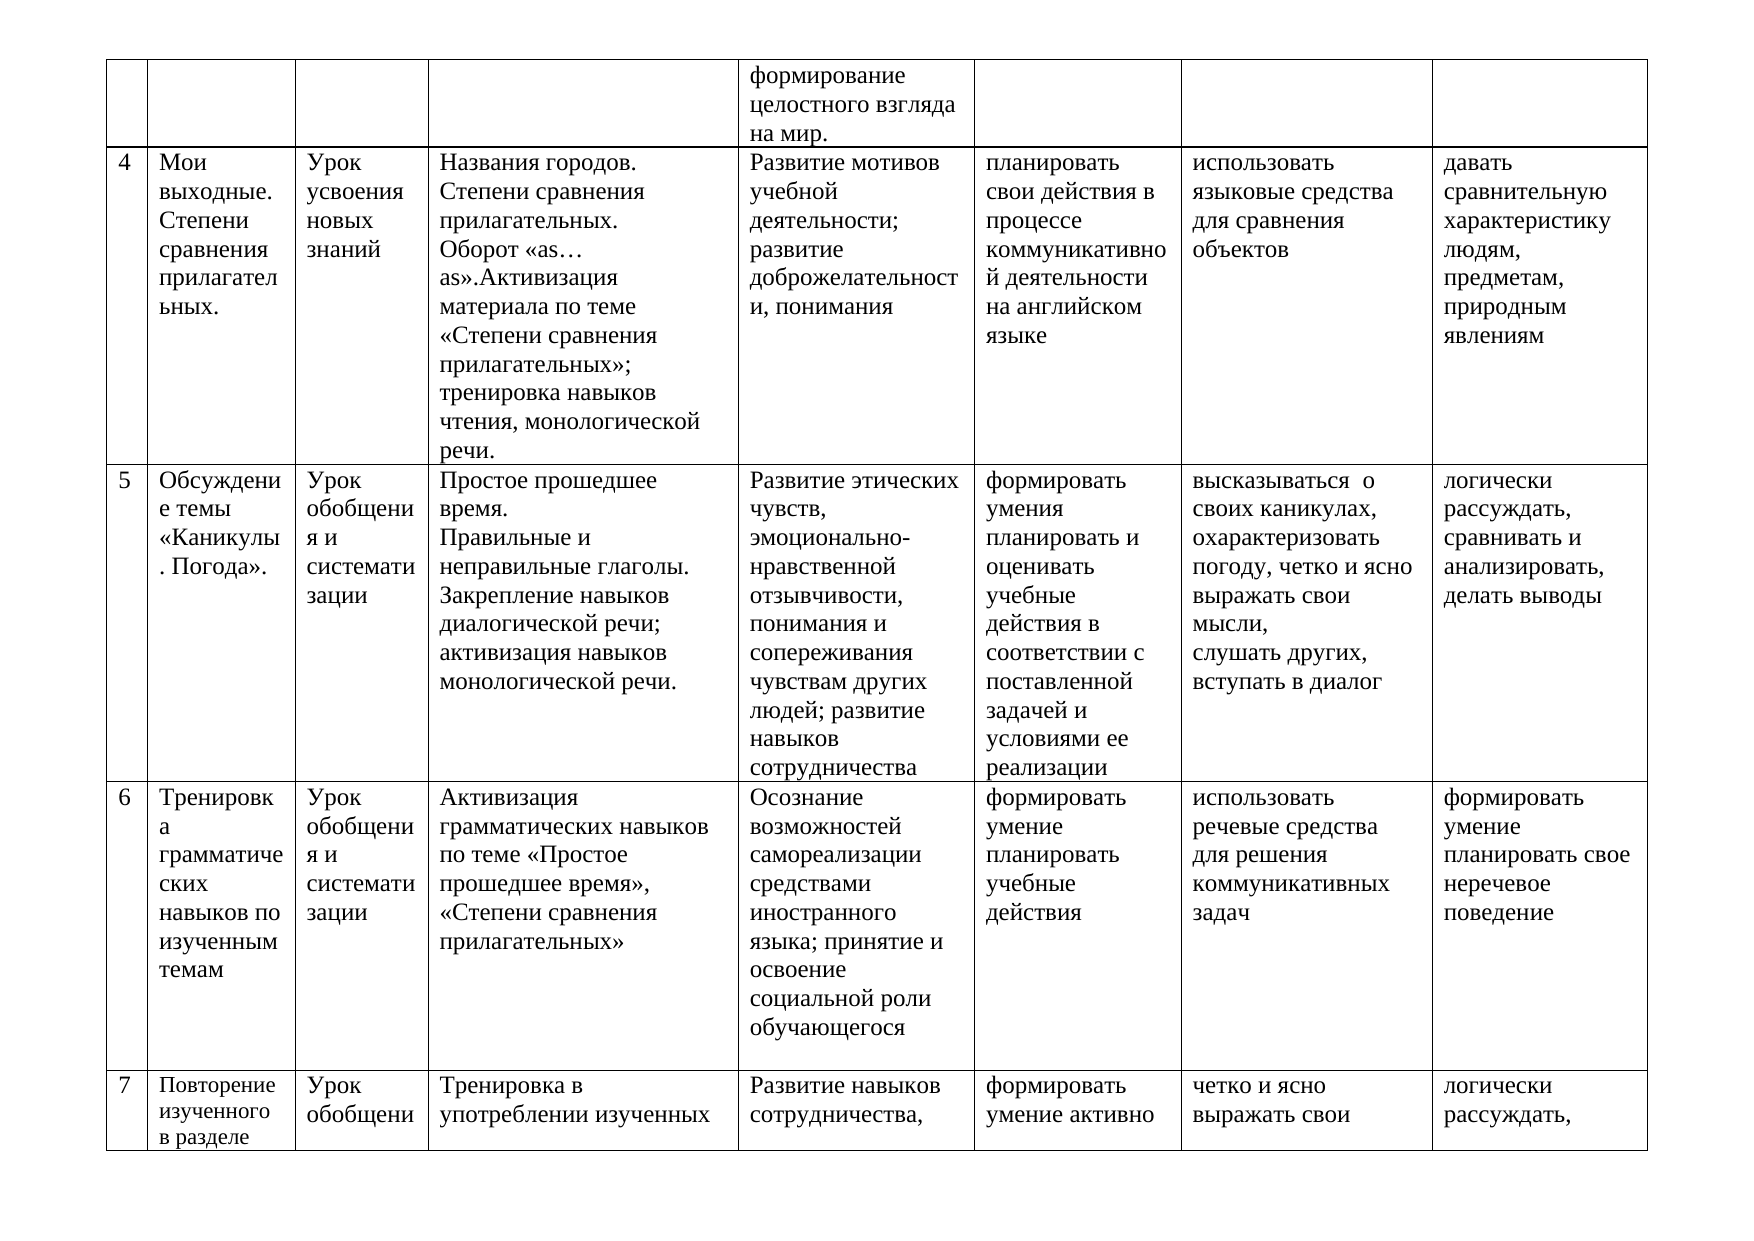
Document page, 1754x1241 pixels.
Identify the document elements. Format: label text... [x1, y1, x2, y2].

table_cell 6 [107, 782, 147, 1069]
table_cell Простое прошедшее время. Правильные и неправильные глаголы. Закрепление навыков диалогической речи; активизация навыков монологической речи. [429, 465, 738, 781]
table_cell Мои выходные. Степени сравнения прилагательных. [148, 148, 295, 464]
table_cell планировать свои действия в процессе коммуникативной деятельности на английском языке [975, 148, 1181, 464]
table_cell Урок обобщения и систематизации [296, 782, 428, 1069]
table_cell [1433, 1071, 1647, 1150]
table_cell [148, 60, 295, 146]
table_cell Обсуждение темы «Каникулы. Погода». [148, 465, 295, 781]
table_cell Активизация грамматических навыков по теме «Простое прошедшее время», «Степени сравнения прилагательных» [429, 782, 738, 1069]
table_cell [1182, 1071, 1432, 1150]
table_cell Урок обобщения и систематизации [296, 465, 428, 781]
table_cell высказываться о своих каникулах, охарактеризовать погоду, четко и ясно выражать свои мысли, слушать других, вступать в диалог [1182, 465, 1432, 781]
table_cell давать сравнительную характеристику людям, предметам, природным явлениям [1433, 148, 1647, 464]
table_cell Урок усвоения новых знаний [296, 148, 428, 464]
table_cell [429, 60, 738, 146]
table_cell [975, 1071, 1181, 1150]
table_cell 4 [107, 148, 147, 464]
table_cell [148, 1071, 295, 1150]
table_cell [429, 1071, 738, 1150]
table_cell 3 [107, 60, 147, 146]
table_cell формировать умение планировать свое неречевое поведение [1433, 782, 1647, 1069]
table_cell Осознание возможностей самореализации средствами иностранного языка; принятие и освоение социальной роли обучающегося [739, 782, 974, 1069]
table_cell формировать умение планировать учебные действия [975, 782, 1181, 1069]
table_cell Развитие мотивов учебной деятельности; развитие доброжелательности, понимания [739, 148, 974, 464]
table_cell Развитие этических чувств, эмоционально-нравственной отзывчивости, понимания и сопереживания чувствам других людей; развитие навыков сотрудничества [739, 465, 974, 781]
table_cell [739, 1071, 974, 1150]
table_cell 7 [107, 1071, 147, 1150]
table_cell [296, 1071, 428, 1150]
table_cell использовать языковые средства для сравнения объектов [1182, 148, 1432, 464]
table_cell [1182, 60, 1432, 146]
table_cell использовать речевые средства для решения коммуникативных задач [1182, 782, 1432, 1069]
table_cell Названия городов. Степени сравнения прилагательных. Оборот «as…as».Активизация материала по теме «Степени сравнения прилагательных»; тренировка навыков чтения, монологической речи. [429, 148, 738, 464]
table_cell 5 [107, 465, 147, 781]
table_cell Тренировка грамматических навыков по изученным темам [148, 782, 295, 1069]
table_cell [1433, 60, 1647, 146]
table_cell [739, 60, 974, 146]
table_cell формировать умения планировать и оценивать учебные действия в соответствии с поставленной задачей и условиями ее реализации [975, 465, 1181, 781]
table_cell логически рассуждать, сравнивать и анализировать, делать выводы [1433, 465, 1647, 781]
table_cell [296, 60, 428, 146]
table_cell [975, 60, 1181, 146]
